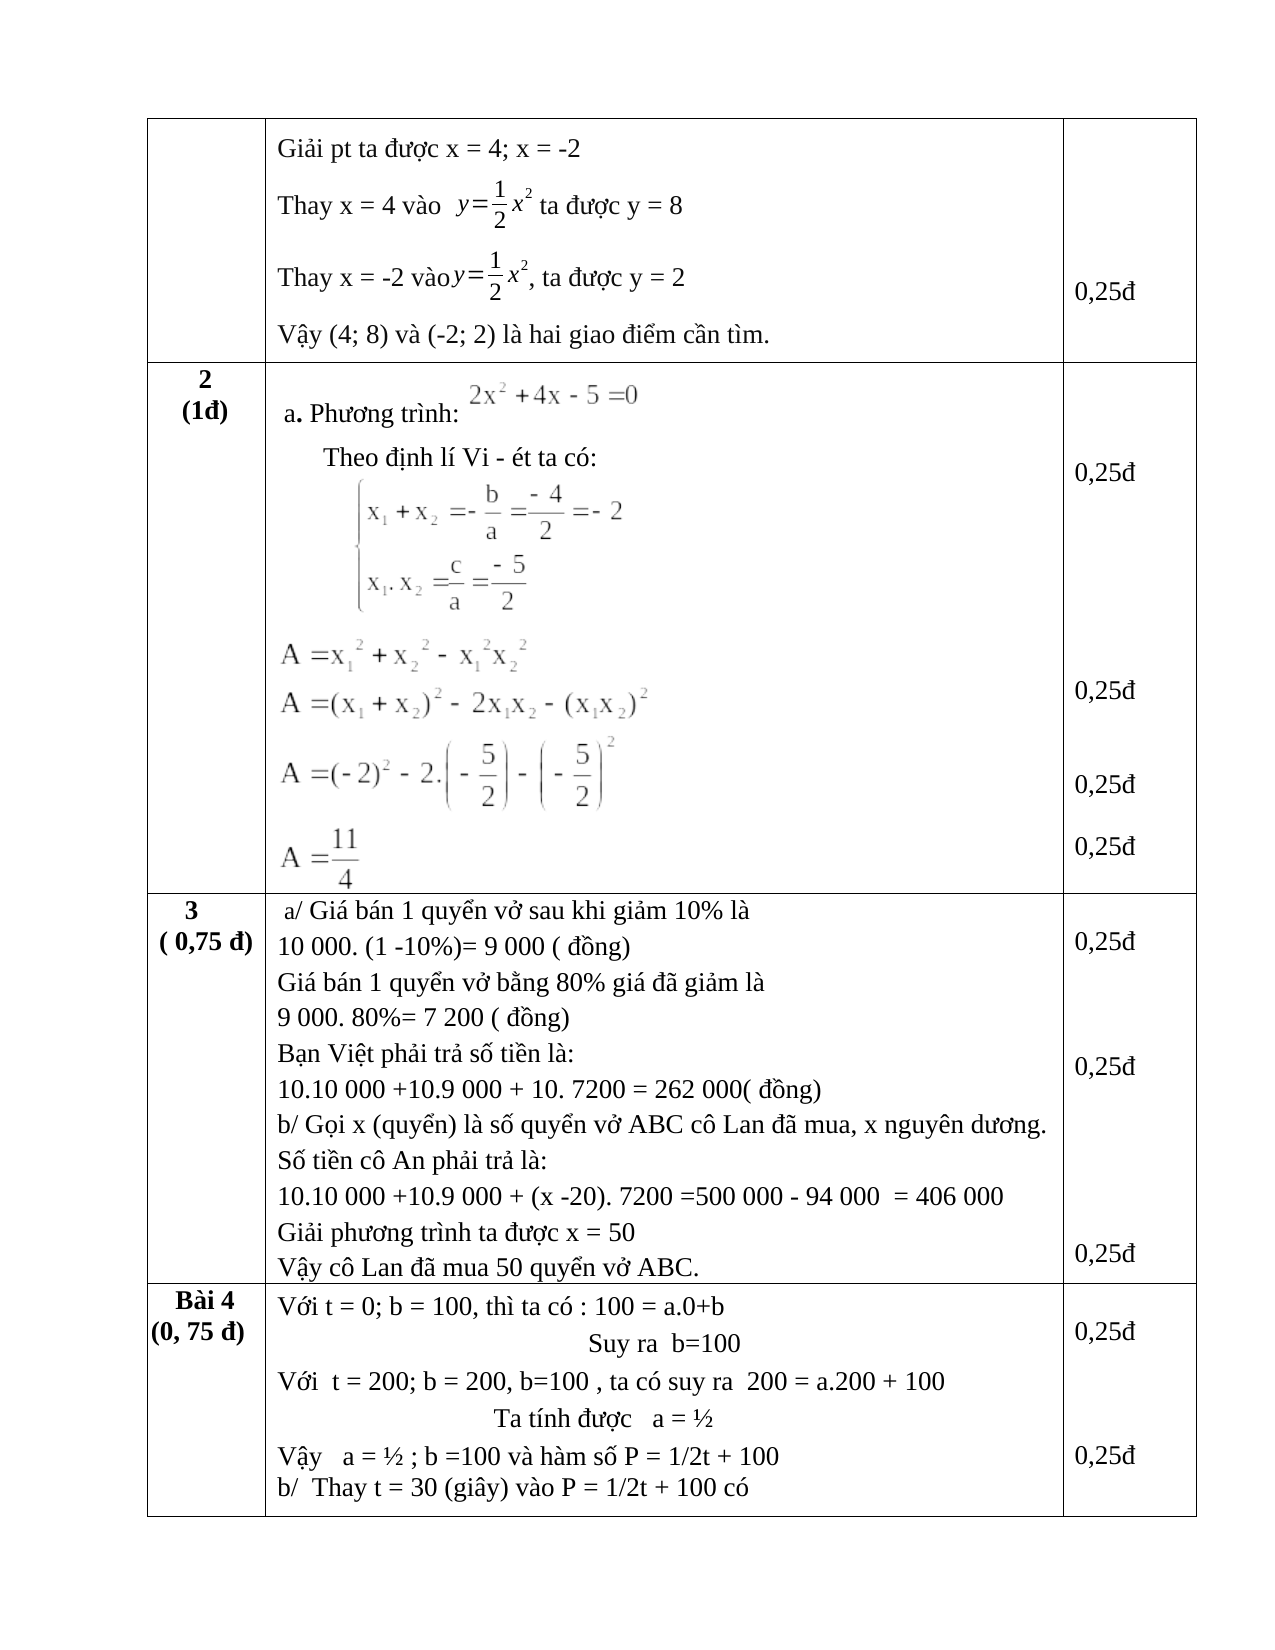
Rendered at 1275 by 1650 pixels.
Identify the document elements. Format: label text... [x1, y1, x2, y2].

table_cell Bài 4 (0, 75 đ) [148, 1284, 265, 1516]
table_cell 0,25đ 0,25đ 0,25đ [1064, 894, 1196, 1283]
table_cell 2 (1đ) [148, 363, 265, 893]
table_cell 0,25đ 0,25đ 0,25đ 0,25đ [1064, 363, 1196, 893]
table_cell a. Phương trình: Theo định lí Vi - ét ta có: [266, 363, 1063, 893]
table_cell 3 ( 0,75 đ) [148, 894, 265, 1283]
table_cell a/ Giá bán 1 quyển vở sau khi giảm 10% là 10 000. (1 -10%)= 9 000 ( đồng) Giá bán 1 quyển vở bằng 80% giá đã giảm là 9 000. 80%= 7 200 ( đồng) Bạn Việt phải trả số tiền là: 10.10 000 +10.9 000 + 10. 7200 = 262 000( đồng) b/ Gọi x (quyển) là số quyển vở ABC cô Lan đã mua, x nguyên dương. Số tiền cô An phải trả là: 10.10 000 +10.9 000 + (x -20). 7200 =500 000 - 94 000 = 406 000 Giải phương trình ta được x = 50 Vậy cô Lan đã mua 50 quyển vở ABC. [266, 894, 1063, 1283]
table_cell 0,25đ 0,25đ 0,25đ [1064, 1284, 1196, 1516]
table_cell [266, 1284, 1063, 1516]
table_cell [266, 119, 1063, 362]
table_cell 0,25đ 0,25đ [1064, 119, 1196, 362]
